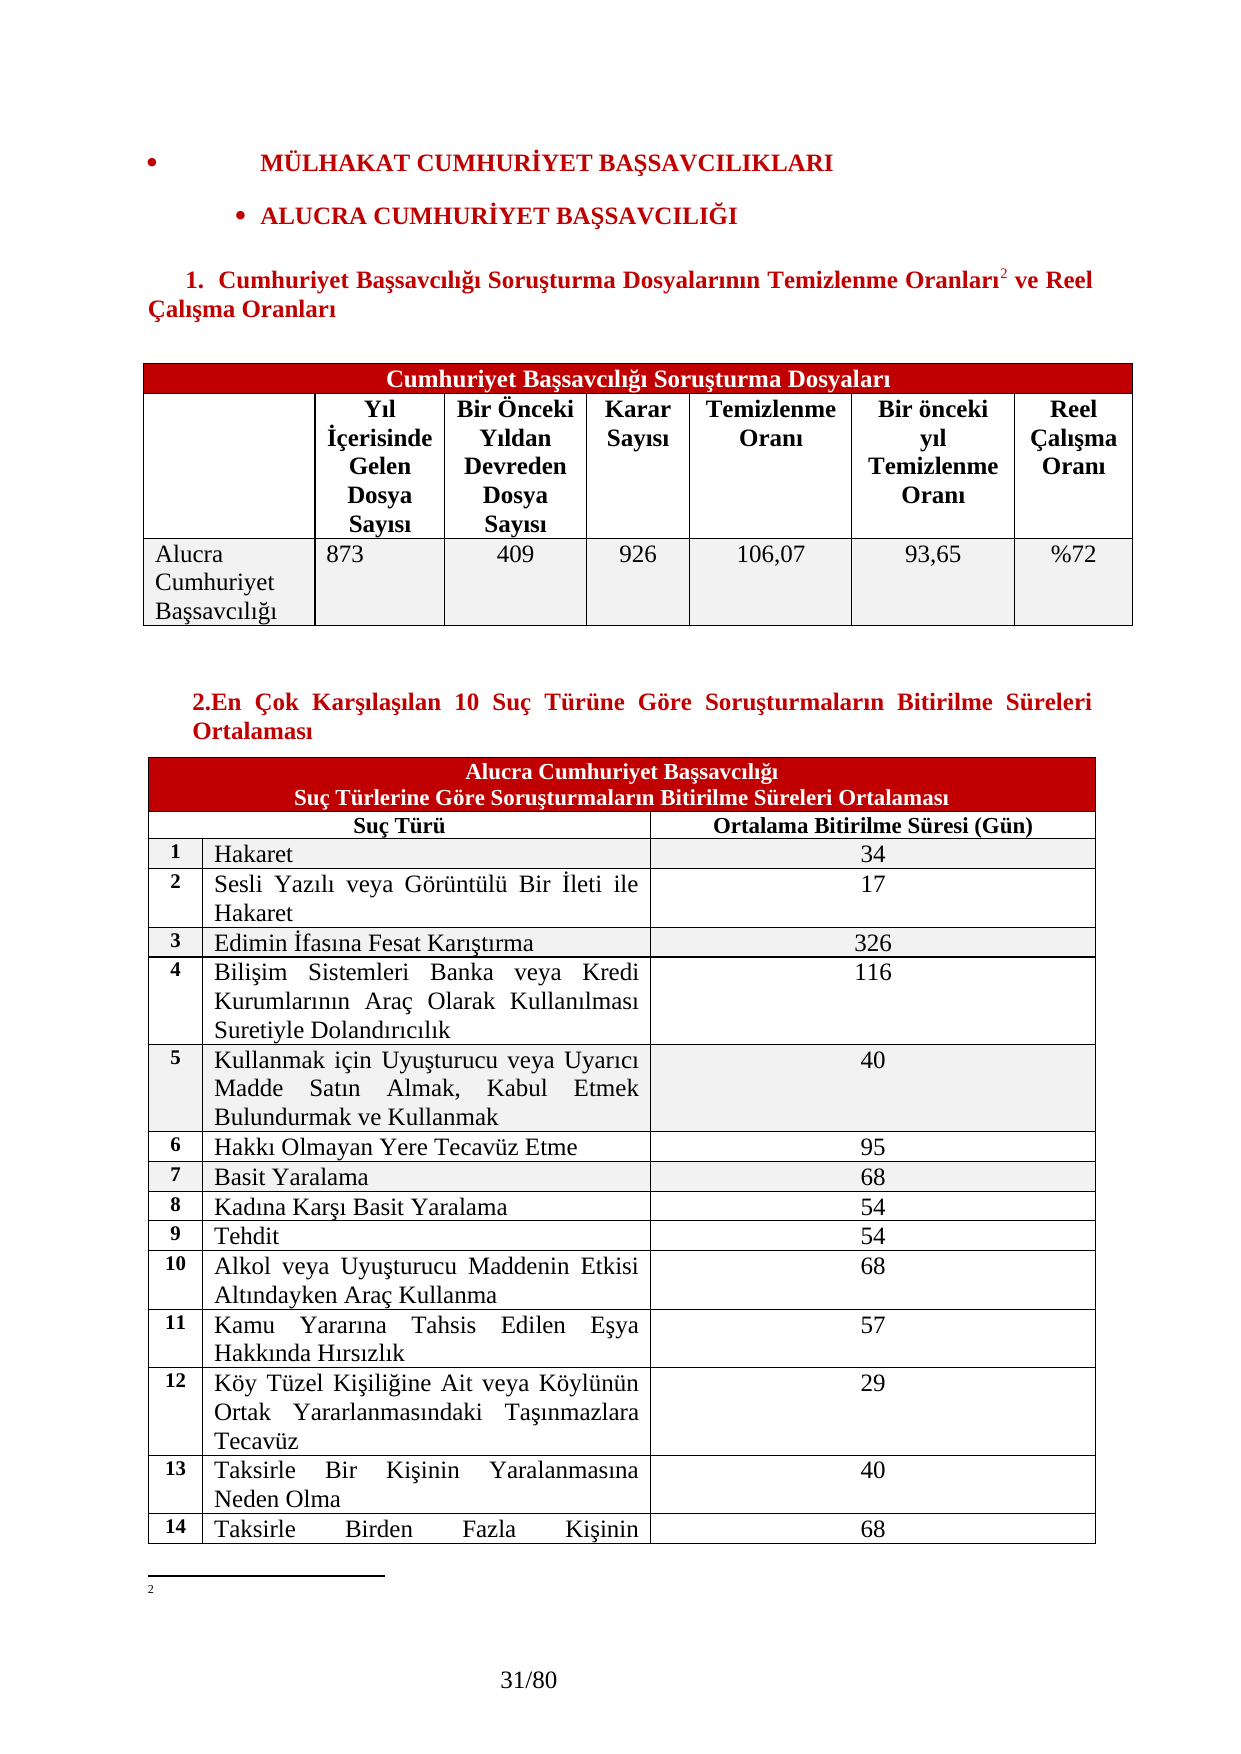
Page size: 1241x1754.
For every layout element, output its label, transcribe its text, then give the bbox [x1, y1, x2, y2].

table_cell 68 [651, 1251, 1095, 1309]
text 2.En Çok Karşılaşılan 10 Suç Türüne Göre Soruşturmaların Bitirilme Süreleri Ortalaması [192, 687, 1093, 744]
table_cell 68 [651, 1514, 1095, 1543]
table_cell 7 [149, 1162, 202, 1191]
table_cell 34 [651, 839, 1095, 868]
table_cell Hakaret [203, 839, 650, 868]
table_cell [203, 1514, 650, 1543]
table_cell 12 [149, 1368, 202, 1454]
text 1. Cumhuriyet Başsavcılığı Soruşturma Dosyalarının Temizlenme Oranları ve Reel Çalışma Oranları [148, 265, 1093, 323]
table_cell 95 [651, 1132, 1095, 1161]
table_cell 1 [149, 839, 202, 868]
subtitle MÜLHAKAT CUMHURİYET BAŞSAVCILIKLARI [148, 148, 1093, 176]
table_cell Alkol veya Uyuşturucu Maddenin Etkisi Altındayken Araç Kullanma [203, 1251, 650, 1309]
table_header Alucra Cumhuriyet Başsavcılığı Suç Türlerine Göre Soruşturmaların Bitirilme Süreleri Ortalaması [149, 758, 1095, 811]
table_cell Suç Türü [149, 812, 650, 838]
table_cell Hakkı Olmayan Yere Tecavüz Etme [203, 1132, 650, 1161]
table_cell 326 [651, 928, 1095, 956]
table_cell Bilişim Sistemleri Banka veya Kredi Kurumlarının Araç Olarak Kullanılması Suretiyle Dolandırıcılık [203, 958, 650, 1044]
table_cell Taksirle Bir Kişinin Yaralanmasına Neden Olma [203, 1456, 650, 1513]
table_cell Kadına Karşı Basit Yaralama [203, 1192, 650, 1220]
table_cell 10 [149, 1251, 202, 1309]
table_cell Edimin İfasına Fesat Karıştırma [203, 928, 650, 956]
table_cell 14 [149, 1514, 202, 1543]
table_cell 3 [149, 928, 202, 956]
table_cell Kamu Yararına Tahsis Edilen Eşya Hakkında Hırsızlık [203, 1310, 650, 1367]
table_cell Ortalama Bitirilme Süresi (Gün) [651, 812, 1095, 838]
table_cell 40 [651, 1045, 1095, 1131]
table_cell 2 [149, 869, 202, 927]
table_cell 4 [149, 958, 202, 1044]
table_cell 68 [651, 1162, 1095, 1191]
table_cell Tehdit [203, 1221, 650, 1250]
table_cell Sesli Yazılı veya Görüntülü Bir İleti ile Hakaret [203, 869, 650, 927]
table_cell 40 [651, 1456, 1095, 1513]
table_cell Basit Yaralama [203, 1162, 650, 1191]
table_cell 13 [149, 1456, 202, 1513]
table_cell 54 [651, 1192, 1095, 1220]
subtitle ALUCRA CUMHURİYET BAŞSAVCILIĞI [148, 201, 1093, 230]
table_cell Köy Tüzel Kişiliğine Ait veya Köylünün Ortak Yararlanmasındaki Taşınmazlara Tecavüz [203, 1368, 650, 1454]
table_cell 5 [149, 1045, 202, 1131]
table_cell 116 [651, 958, 1095, 1044]
table_cell 54 [651, 1221, 1095, 1250]
table_cell 9 [149, 1221, 202, 1250]
table_cell Kullanmak için Uyuşturucu veya Uyarıcı Madde Satın Almak, Kabul Etmek Bulundurmak ve Kullanmak [203, 1045, 650, 1131]
table_cell 17 [651, 869, 1095, 927]
table_cell 6 [149, 1132, 202, 1161]
table_cell 57 [651, 1310, 1095, 1367]
table_cell 11 [149, 1310, 202, 1367]
table_cell 8 [149, 1192, 202, 1220]
table_cell 29 [651, 1368, 1095, 1454]
